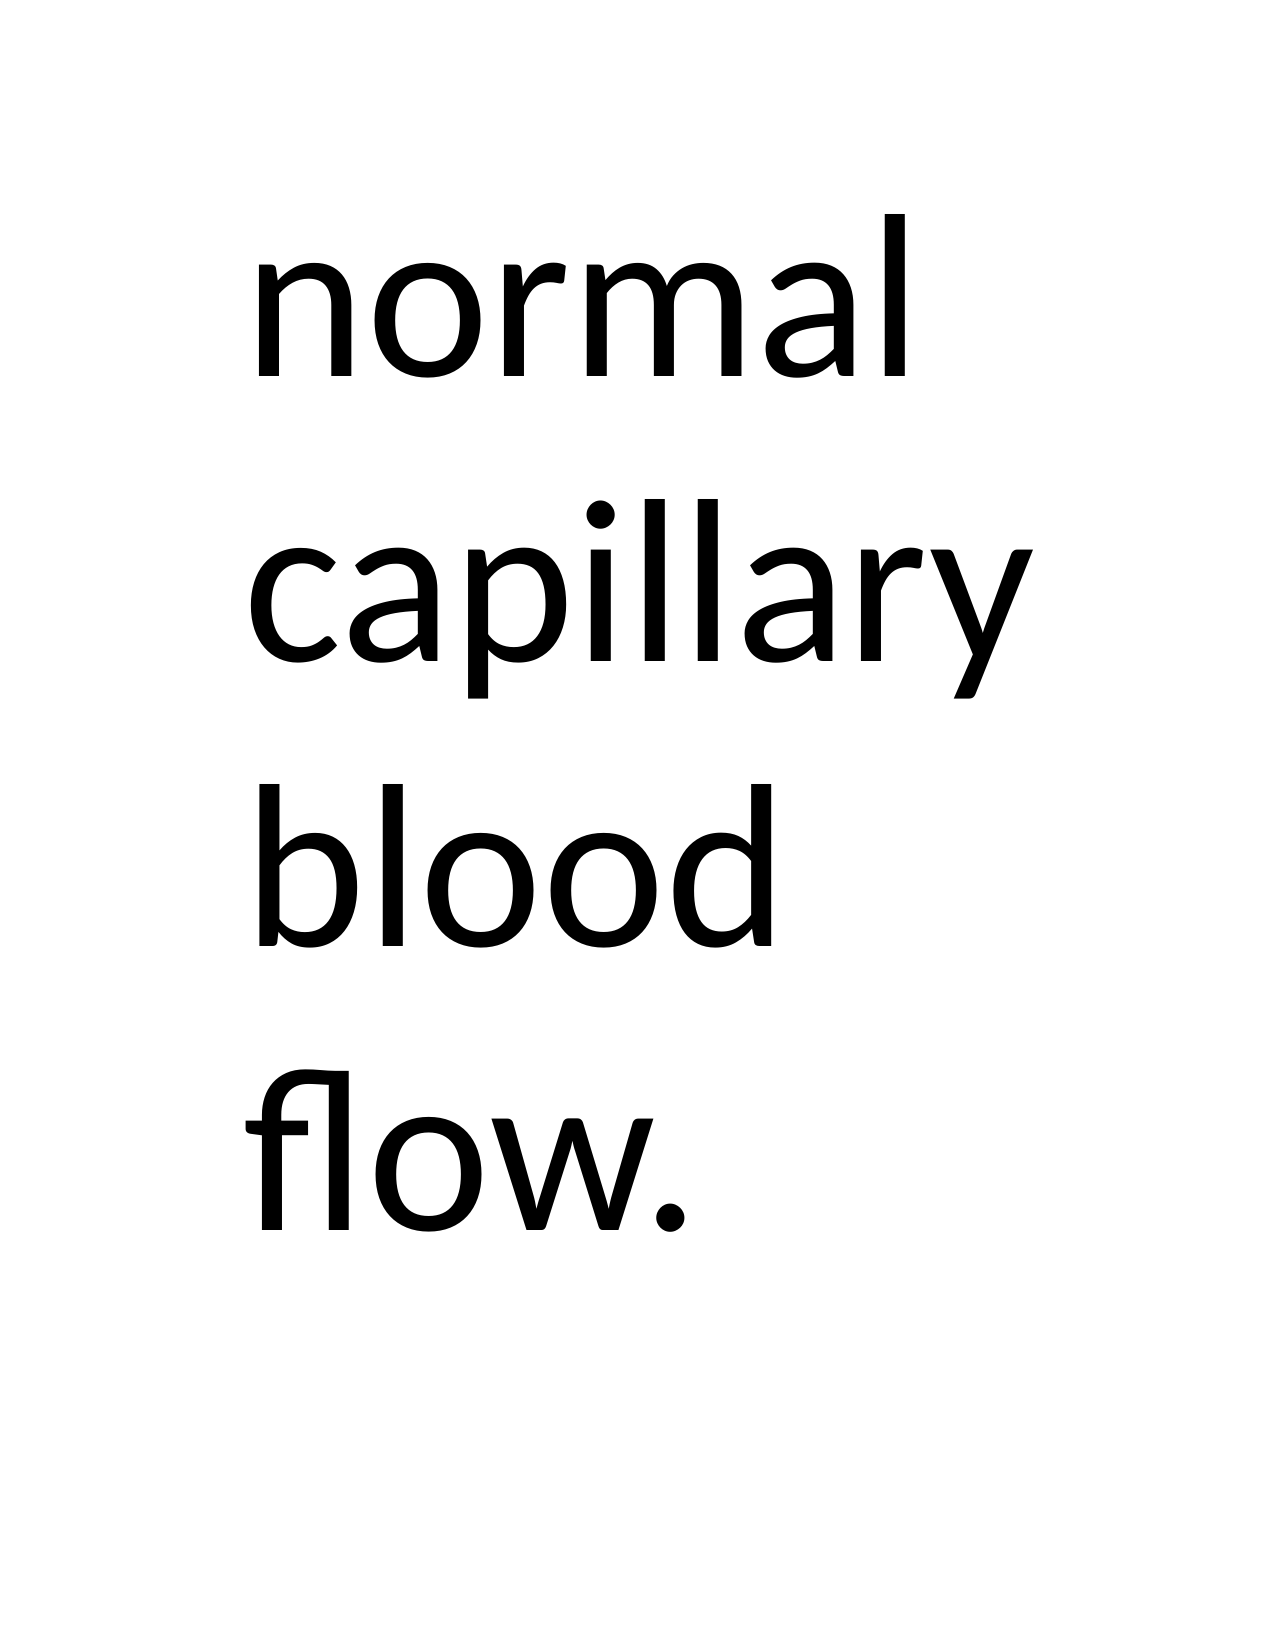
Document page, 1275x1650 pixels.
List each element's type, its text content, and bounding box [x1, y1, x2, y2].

list Identify the values for normal capillary blood flow. [187, 150, 1087, 1289]
